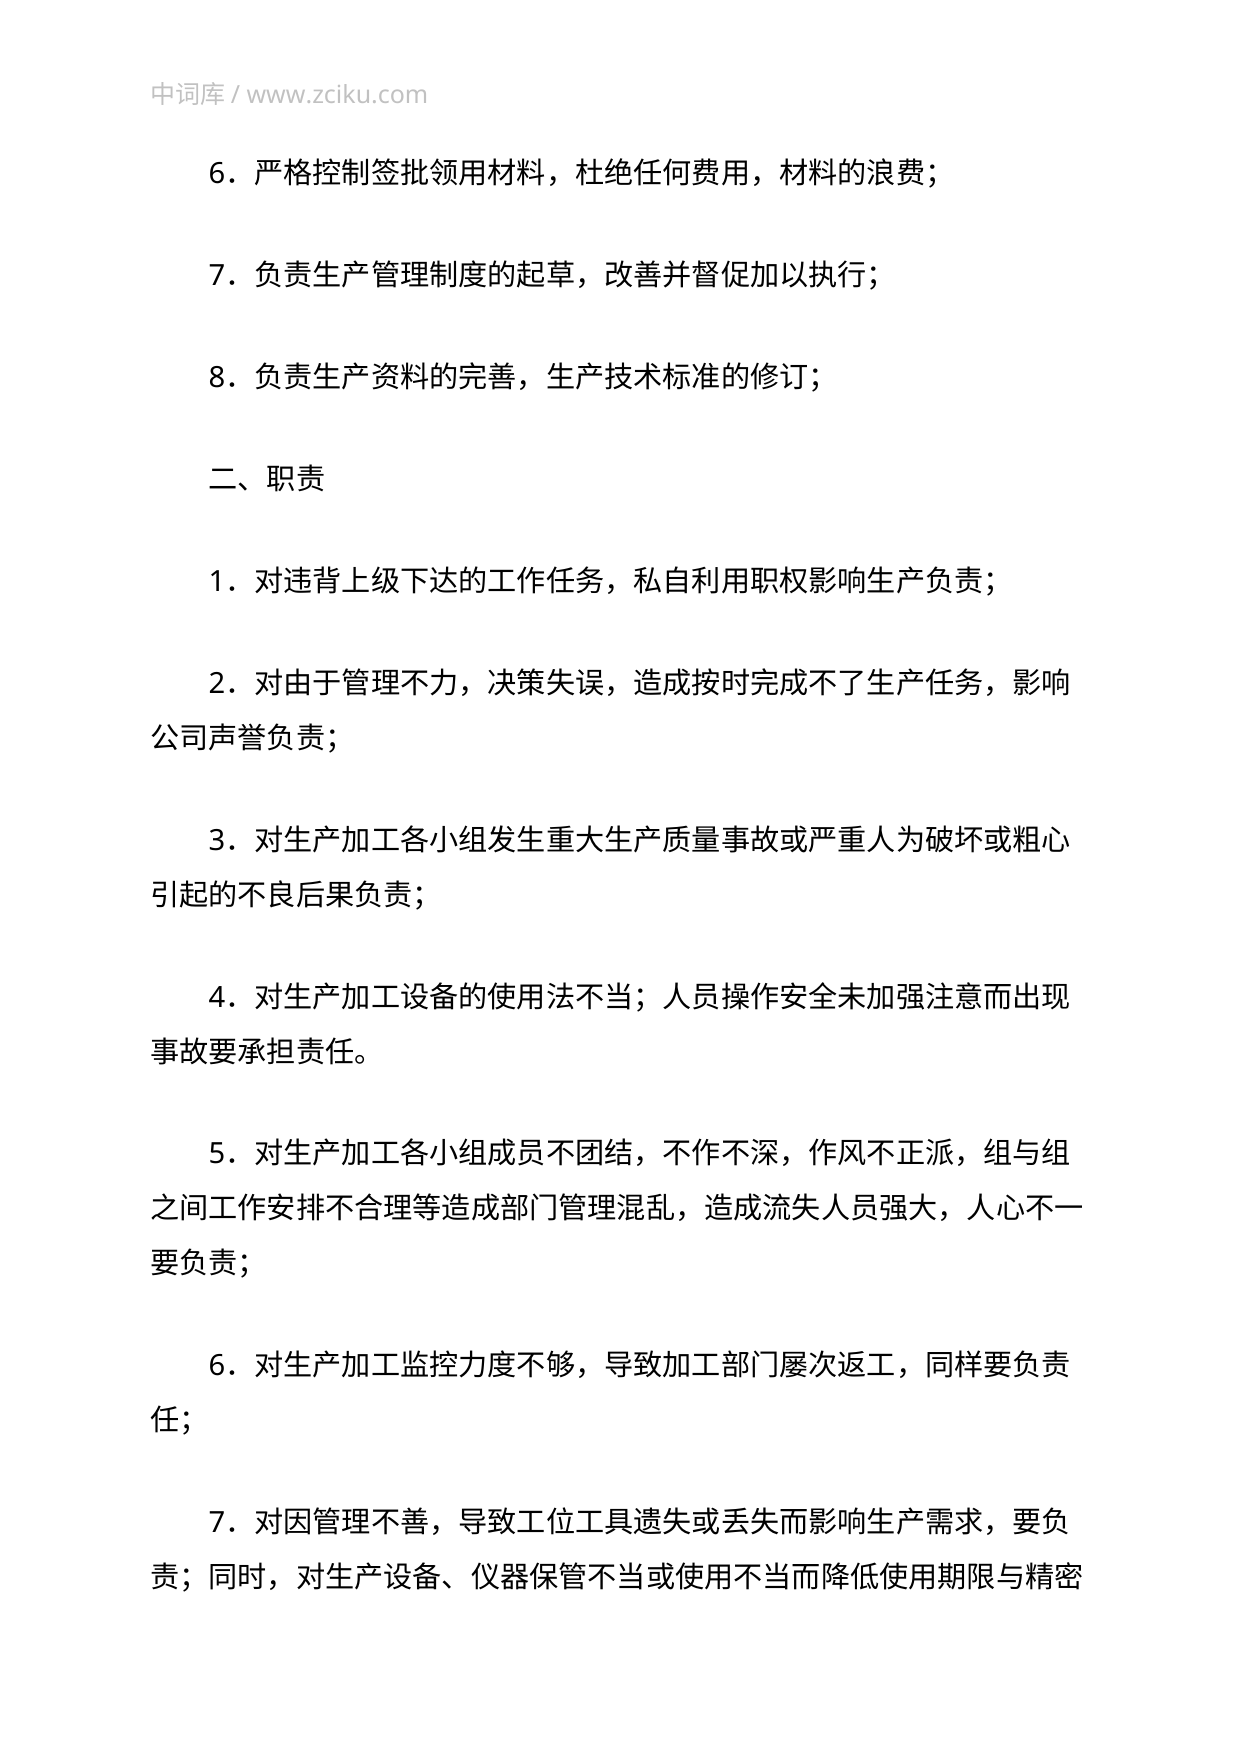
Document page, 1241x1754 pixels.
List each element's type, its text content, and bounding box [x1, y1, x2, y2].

text 6．严格控制签批领用材料，杜绝任何费用，材料的浪费； [150, 150, 1090, 192]
text 7．负责生产管理制度的起草，改善并督促加以执行； [150, 252, 1090, 294]
text 二、职责 [150, 456, 1090, 498]
text 3．对生产加工各小组发生重大生产质量事故或严重人为破坏或粗心引起的不良后果负责； [150, 816, 1090, 914]
text 4．对生产加工设备的使用法不当；人员操作安全未加强注意而出现事故要承担责任。 [150, 973, 1090, 1071]
text 1．对违背上级下达的工作任务，私自利用职权影响生产负责； [150, 558, 1090, 600]
text 8．负责生产资料的完善，生产技术标准的修订； [150, 354, 1090, 396]
text 6．对生产加工监控力度不够，导致加工部门屡次返工，同样要负责任； [150, 1342, 1090, 1439]
text 5．对生产加工各小组成员不团结，不作不深，作风不正派，组与组之间工作安排不合理等造成部门管理混乱，造成流失人员强大，人心不一要负责； [150, 1130, 1090, 1282]
text 2．对由于管理不力，决策失误，造成按时完成不了生产任务，影响公司声誉负责； [150, 660, 1090, 757]
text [150, 1498, 1090, 1596]
